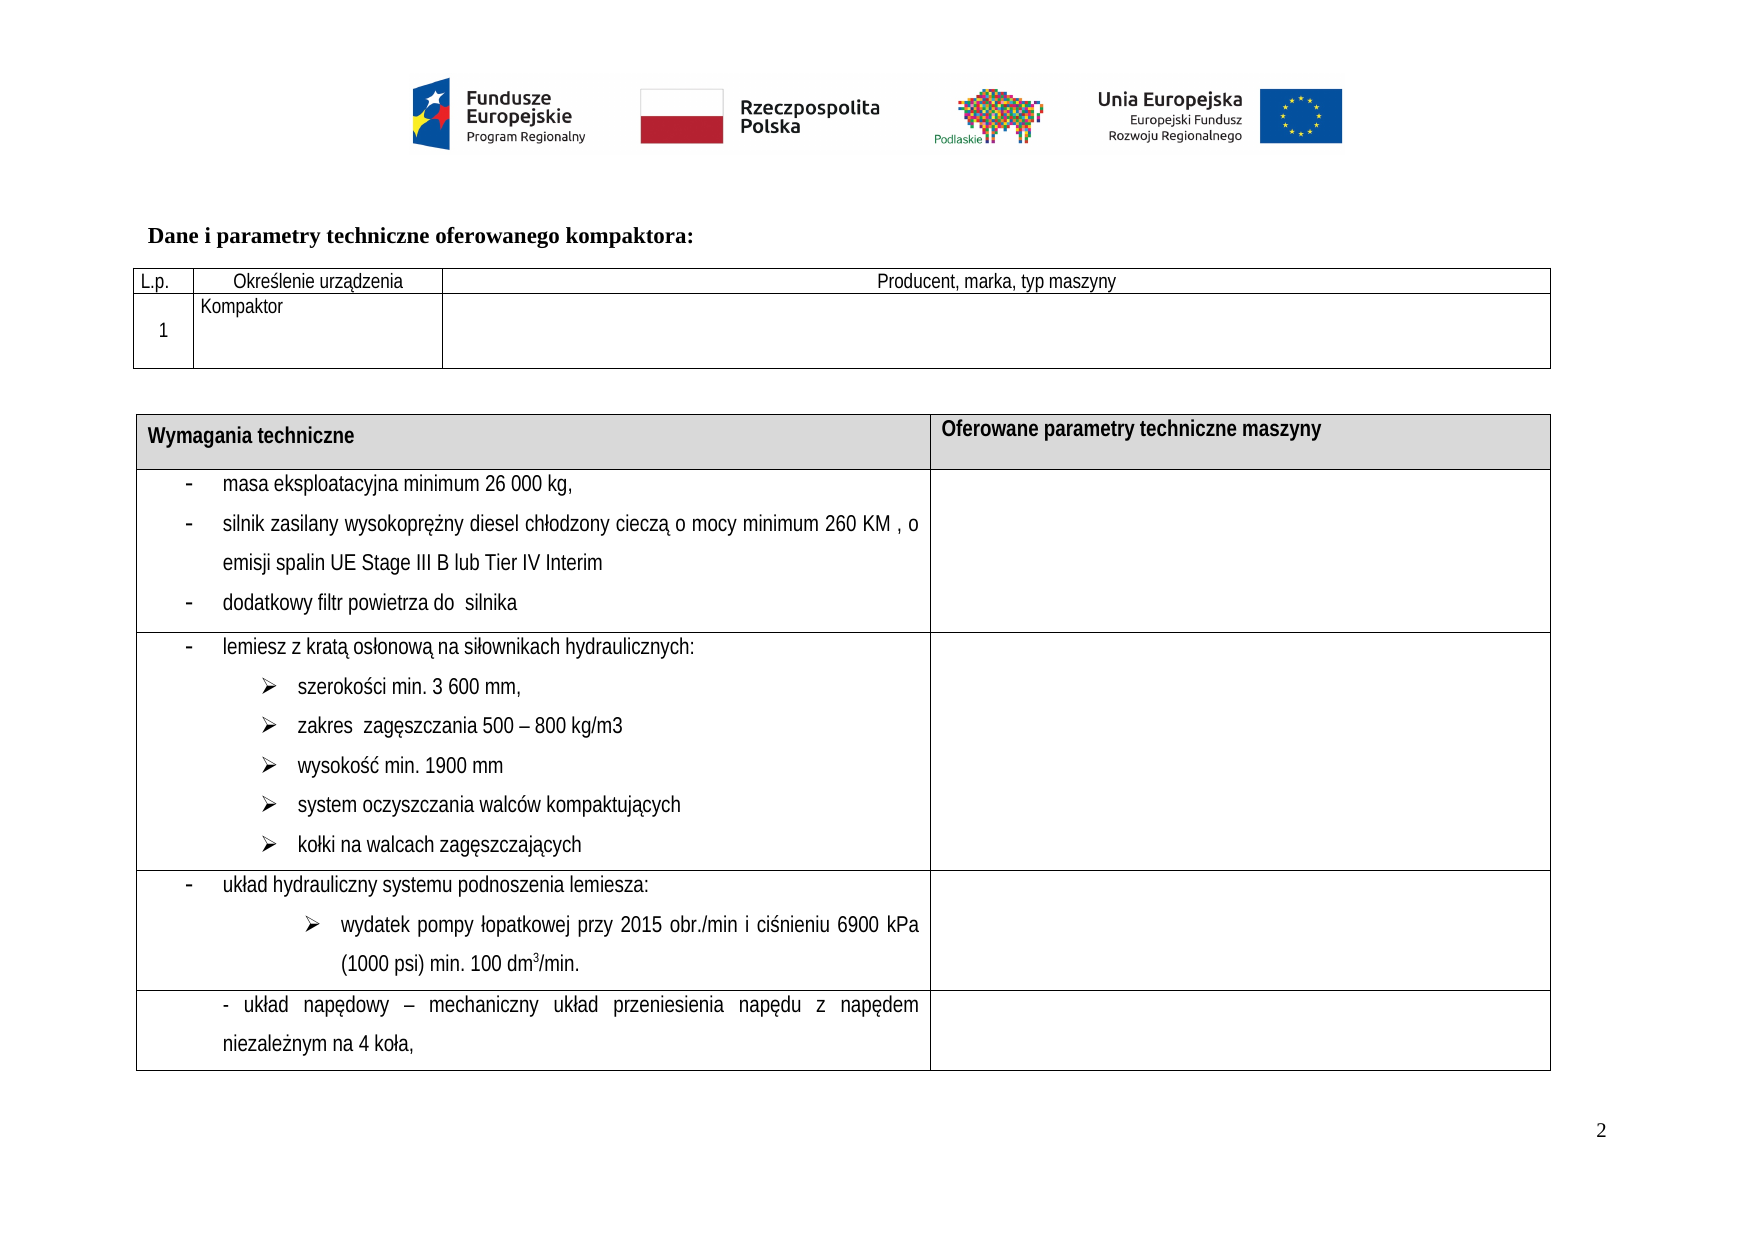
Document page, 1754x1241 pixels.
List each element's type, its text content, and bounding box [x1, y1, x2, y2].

table_cell Kompaktor [194, 294, 442, 368]
table_cell [931, 633, 1550, 870]
table_header Producent, marka, typ maszyny [443, 269, 1550, 292]
table_header Określenie urządzenia [194, 269, 442, 292]
text Dane i parametry techniczne oferowanego kompaktora: [148, 222, 1606, 249]
table_cell układ hydrauliczny systemu podnoszenia lemiesza: wydatek pompy łopatkowej przy 2015 obr./min i ciśnieniu 6900 kPa (1000 psi) min. 100 dm3/min. [137, 871, 930, 989]
table_cell [931, 871, 1550, 989]
table_header L.p. [134, 269, 193, 292]
picture [409, 73, 1345, 155]
table_cell [931, 470, 1550, 632]
table_cell [443, 294, 1550, 368]
table_cell [931, 991, 1550, 1069]
table_header Oferowane parametry techniczne maszyny [931, 415, 1550, 469]
table_cell lemiesz z kratą osłonową na siłownikach hydraulicznych: szerokości min. , zakres zagęszczania 500 – 800 kg/m3 wysokość min. system oczyszczania walców kompaktujących kołki na walcach zagęszczających [137, 633, 930, 870]
table_header Wymagania techniczne [137, 415, 930, 469]
table_cell 1 [134, 294, 193, 368]
table_cell masa eksploatacyjna minimum 26 000 kg, silnik zasilany wysokoprężny diesel chłodzony cieczą o mocy minimum , o emisji spalin UE Stage III B lub Tier IV Interim dodatkowy filtr powietrza do silnika [137, 470, 930, 632]
